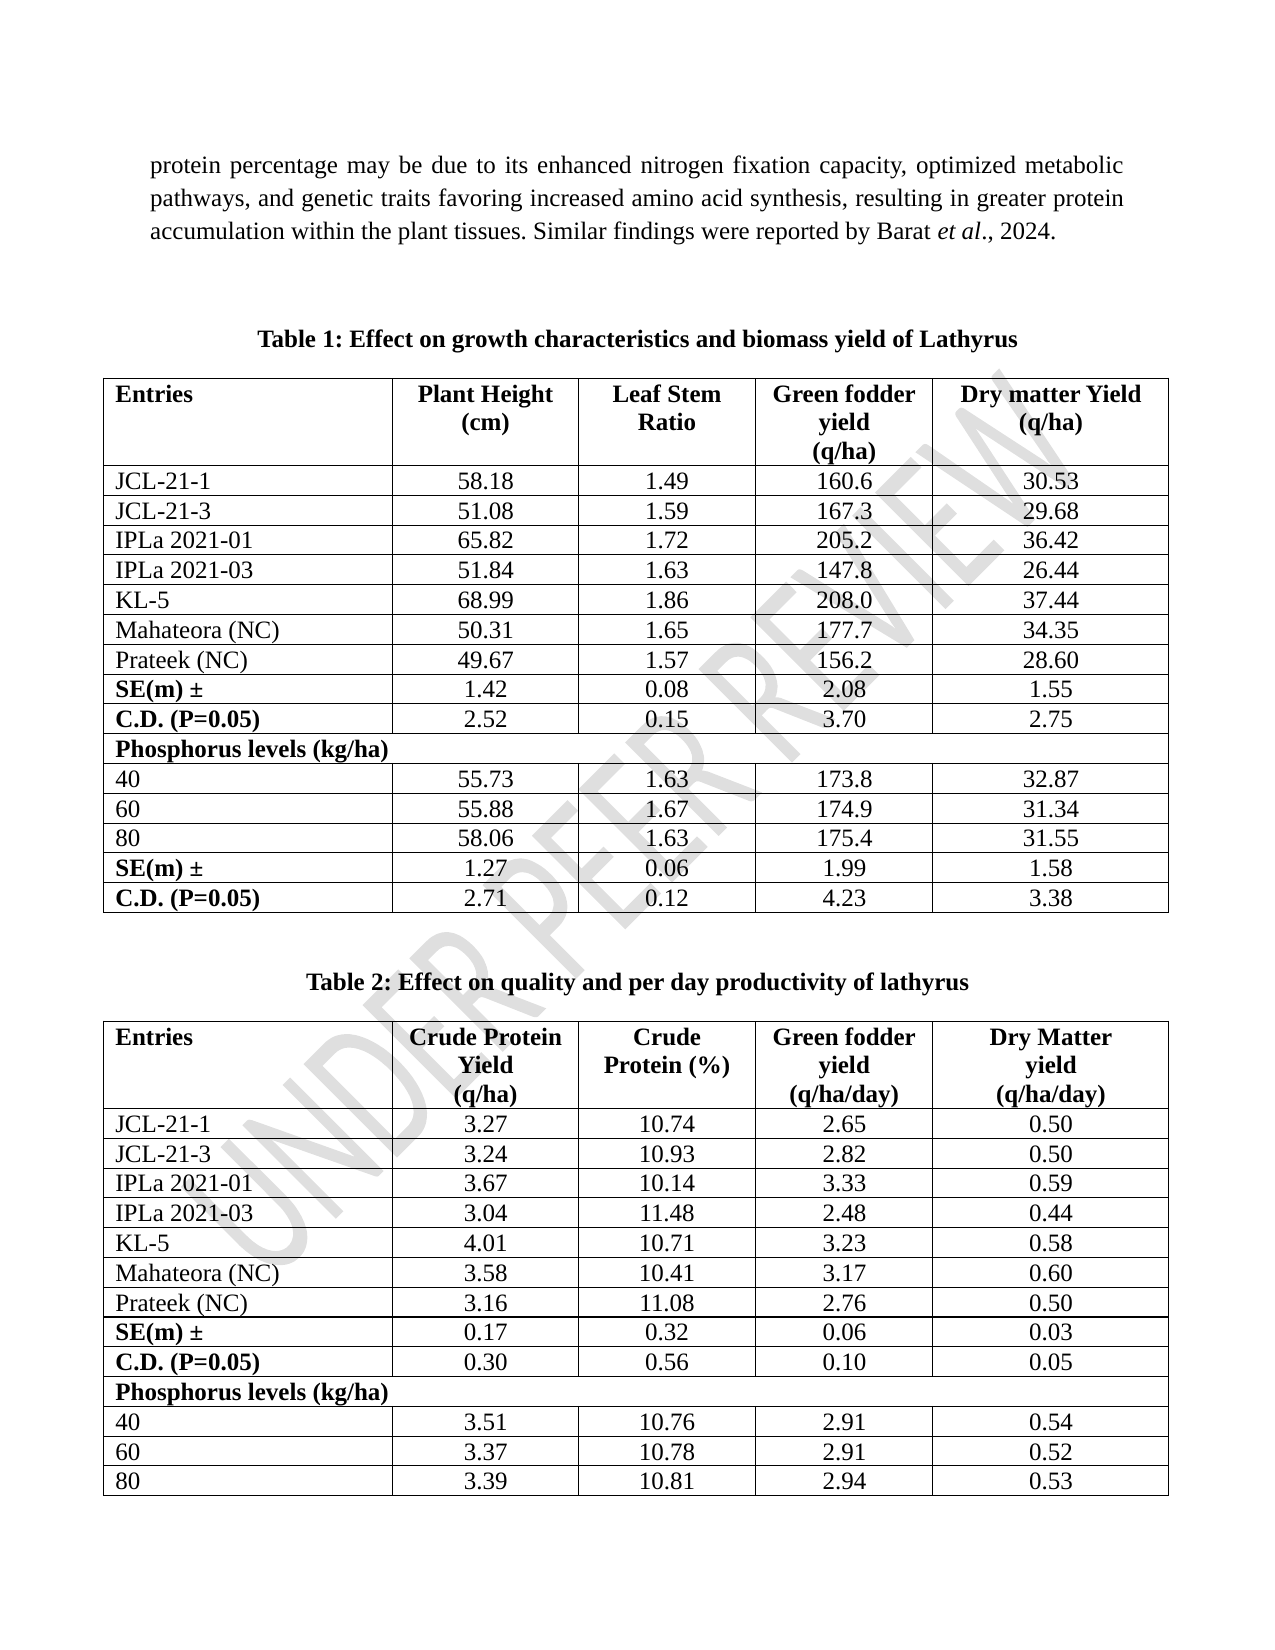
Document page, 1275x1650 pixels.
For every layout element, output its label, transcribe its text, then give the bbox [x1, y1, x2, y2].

table_cell C.D. (P=0.05) [104, 883, 392, 912]
table_header Dry matter Yield (q/ha) [933, 379, 1168, 465]
table_cell 40 [104, 1407, 392, 1436]
table_cell JCL-21-3 [104, 496, 392, 524]
table_cell 0.50 [933, 1109, 1168, 1138]
table_header Entries [104, 379, 392, 465]
table_cell JCL-21-1 [104, 466, 392, 495]
table_cell 51.08 [393, 496, 578, 524]
table_cell C.D. (P=0.05) [104, 704, 392, 733]
table_cell 0.17 [393, 1318, 578, 1346]
table_cell Prateek (NC) [104, 645, 392, 673]
table_cell 11.08 [579, 1288, 755, 1316]
table_cell 40 [104, 764, 392, 793]
table_cell Phosphorus levels (kg/ha) [104, 734, 1168, 763]
table_cell 10.78 [579, 1437, 755, 1465]
table_cell Mahateora (NC) [104, 615, 392, 644]
table_cell 0.54 [933, 1407, 1168, 1436]
table_cell 37.44 [933, 585, 1168, 614]
table_cell Prateek (NC) [104, 1288, 392, 1316]
table_cell 0.08 [579, 675, 755, 703]
table_cell 1.99 [756, 853, 932, 882]
table_cell 2.82 [756, 1139, 932, 1167]
table_header Plant Height (cm) [393, 379, 578, 465]
table_cell 36.42 [933, 526, 1168, 554]
table_cell 80 [104, 824, 392, 852]
table_cell 1.86 [579, 585, 755, 614]
table_cell 4.23 [756, 883, 932, 912]
table_cell 0.44 [933, 1198, 1168, 1227]
table_header Dry Matter yield (q/ha/day) [933, 1022, 1168, 1108]
table_cell 30.53 [933, 466, 1168, 495]
table_cell 3.51 [393, 1407, 578, 1436]
table_cell 0.30 [393, 1347, 578, 1376]
table_cell 10.93 [579, 1139, 755, 1167]
table_cell C.D. (P=0.05) [104, 1347, 392, 1376]
table_cell KL-5 [104, 585, 392, 614]
table_cell 208.0 [756, 585, 932, 614]
table_cell 0.06 [756, 1318, 932, 1346]
table_cell 177.7 [756, 615, 932, 644]
table_cell 3.17 [756, 1258, 932, 1287]
table_cell 49.67 [393, 645, 578, 673]
table_cell 0.59 [933, 1169, 1168, 1197]
table_cell 3.23 [756, 1228, 932, 1257]
table_cell 0.10 [756, 1347, 932, 1376]
table_cell 26.44 [933, 555, 1168, 584]
table_cell 29.68 [933, 496, 1168, 524]
table_cell 10.14 [579, 1169, 755, 1197]
table_cell 1.59 [579, 496, 755, 524]
table_cell 1.63 [579, 555, 755, 584]
table_cell SE(m) ± [104, 675, 392, 703]
table_cell 1.65 [579, 615, 755, 644]
table_cell 2.48 [756, 1198, 932, 1227]
table_cell 1.67 [579, 794, 755, 822]
table_cell SE(m) ± [104, 1318, 392, 1346]
table_cell 58.06 [393, 824, 578, 852]
table_cell 2.94 [756, 1466, 932, 1495]
table_cell 0.58 [933, 1228, 1168, 1257]
table_cell 3.39 [393, 1466, 578, 1495]
table_cell 2.76 [756, 1288, 932, 1316]
table_cell 55.88 [393, 794, 578, 822]
table_cell 1.55 [933, 675, 1168, 703]
table_header Entries [104, 1022, 392, 1108]
table_cell 0.12 [579, 883, 755, 912]
table_cell 3.70 [756, 704, 932, 733]
table_cell 3.27 [393, 1109, 578, 1138]
table_cell Phosphorus levels (kg/ha) [104, 1377, 1168, 1406]
table_cell 2.91 [756, 1407, 932, 1436]
table_cell 0.52 [933, 1437, 1168, 1465]
table_cell 3.37 [393, 1437, 578, 1465]
table_cell 0.05 [933, 1347, 1168, 1376]
table_cell 10.41 [579, 1258, 755, 1287]
table_cell 60 [104, 794, 392, 822]
table_cell JCL-21-3 [104, 1139, 392, 1167]
table_cell 1.63 [579, 824, 755, 852]
table_cell 205.2 [756, 526, 932, 554]
table_cell 0.56 [579, 1347, 755, 1376]
table_cell 1.42 [393, 675, 578, 703]
table_cell 1.58 [933, 853, 1168, 882]
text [150, 150, 1125, 245]
table_cell 51.84 [393, 555, 578, 584]
table_cell 28.60 [933, 645, 1168, 673]
table_cell 10.74 [579, 1109, 755, 1138]
table_cell 175.4 [756, 824, 932, 852]
table_cell IPLa 2021-03 [104, 555, 392, 584]
table_cell 68.99 [393, 585, 578, 614]
table_cell 2.71 [393, 883, 578, 912]
table_cell 55.73 [393, 764, 578, 793]
table_cell SE(m) ± [104, 853, 392, 882]
table_cell 1.72 [579, 526, 755, 554]
table_cell IPLa 2021-01 [104, 526, 392, 554]
table_cell 2.52 [393, 704, 578, 733]
table_cell 80 [104, 1466, 392, 1495]
table_cell 173.8 [756, 764, 932, 793]
table_cell 3.67 [393, 1169, 578, 1197]
table_cell 1.49 [579, 466, 755, 495]
table_cell 0.15 [579, 704, 755, 733]
table_cell 3.16 [393, 1288, 578, 1316]
table_cell 31.34 [933, 794, 1168, 822]
table_cell 0.32 [579, 1318, 755, 1346]
table_cell 0.53 [933, 1466, 1168, 1495]
table_cell Mahateora (NC) [104, 1258, 392, 1287]
table_cell JCL-21-1 [104, 1109, 392, 1138]
table_cell 167.3 [756, 496, 932, 524]
table_cell 3.38 [933, 883, 1168, 912]
table_cell 2.08 [756, 675, 932, 703]
table_cell 60 [104, 1437, 392, 1465]
table_header Crude Protein Yield (q/ha) [393, 1022, 578, 1108]
text Table 1: Effect on growth characteristics and biomass yield of Lathyrus [150, 324, 1125, 352]
table_cell 11.48 [579, 1198, 755, 1227]
table_cell 4.01 [393, 1228, 578, 1257]
table_cell 58.18 [393, 466, 578, 495]
table_cell 174.9 [756, 794, 932, 822]
table_cell 147.8 [756, 555, 932, 584]
table_cell 1.27 [393, 853, 578, 882]
table_cell 0.60 [933, 1258, 1168, 1287]
table_cell 65.82 [393, 526, 578, 554]
table_cell 0.50 [933, 1288, 1168, 1316]
table_cell IPLa 2021-03 [104, 1198, 392, 1227]
table_cell 10.71 [579, 1228, 755, 1257]
table_cell 50.31 [393, 615, 578, 644]
table_cell 10.76 [579, 1407, 755, 1436]
table_header Green fodder yield (q/ha) [756, 379, 932, 465]
table_cell 0.03 [933, 1318, 1168, 1346]
table_cell 0.06 [579, 853, 755, 882]
table_cell 3.58 [393, 1258, 578, 1287]
table_cell 160.6 [756, 466, 932, 495]
text Table 2: Effect on quality and per day productivity of lathyrus [150, 967, 1125, 995]
table_cell 10.81 [579, 1466, 755, 1495]
table_cell 0.50 [933, 1139, 1168, 1167]
table_cell 2.91 [756, 1437, 932, 1465]
table_cell 3.04 [393, 1198, 578, 1227]
table_cell 2.75 [933, 704, 1168, 733]
table_header Green fodder yield (q/ha/day) [756, 1022, 932, 1108]
table_header Crude Protein (%) [579, 1022, 755, 1108]
table_header Leaf Stem Ratio [579, 379, 755, 465]
table_cell 32.87 [933, 764, 1168, 793]
table_cell 34.35 [933, 615, 1168, 644]
table_cell 1.63 [579, 764, 755, 793]
table_cell 1.57 [579, 645, 755, 673]
table_cell 3.24 [393, 1139, 578, 1167]
table_cell 156.2 [756, 645, 932, 673]
table_cell 3.33 [756, 1169, 932, 1197]
table_cell IPLa 2021-01 [104, 1169, 392, 1197]
table_cell 31.55 [933, 824, 1168, 852]
table_cell 2.65 [756, 1109, 932, 1138]
table_cell KL-5 [104, 1228, 392, 1257]
